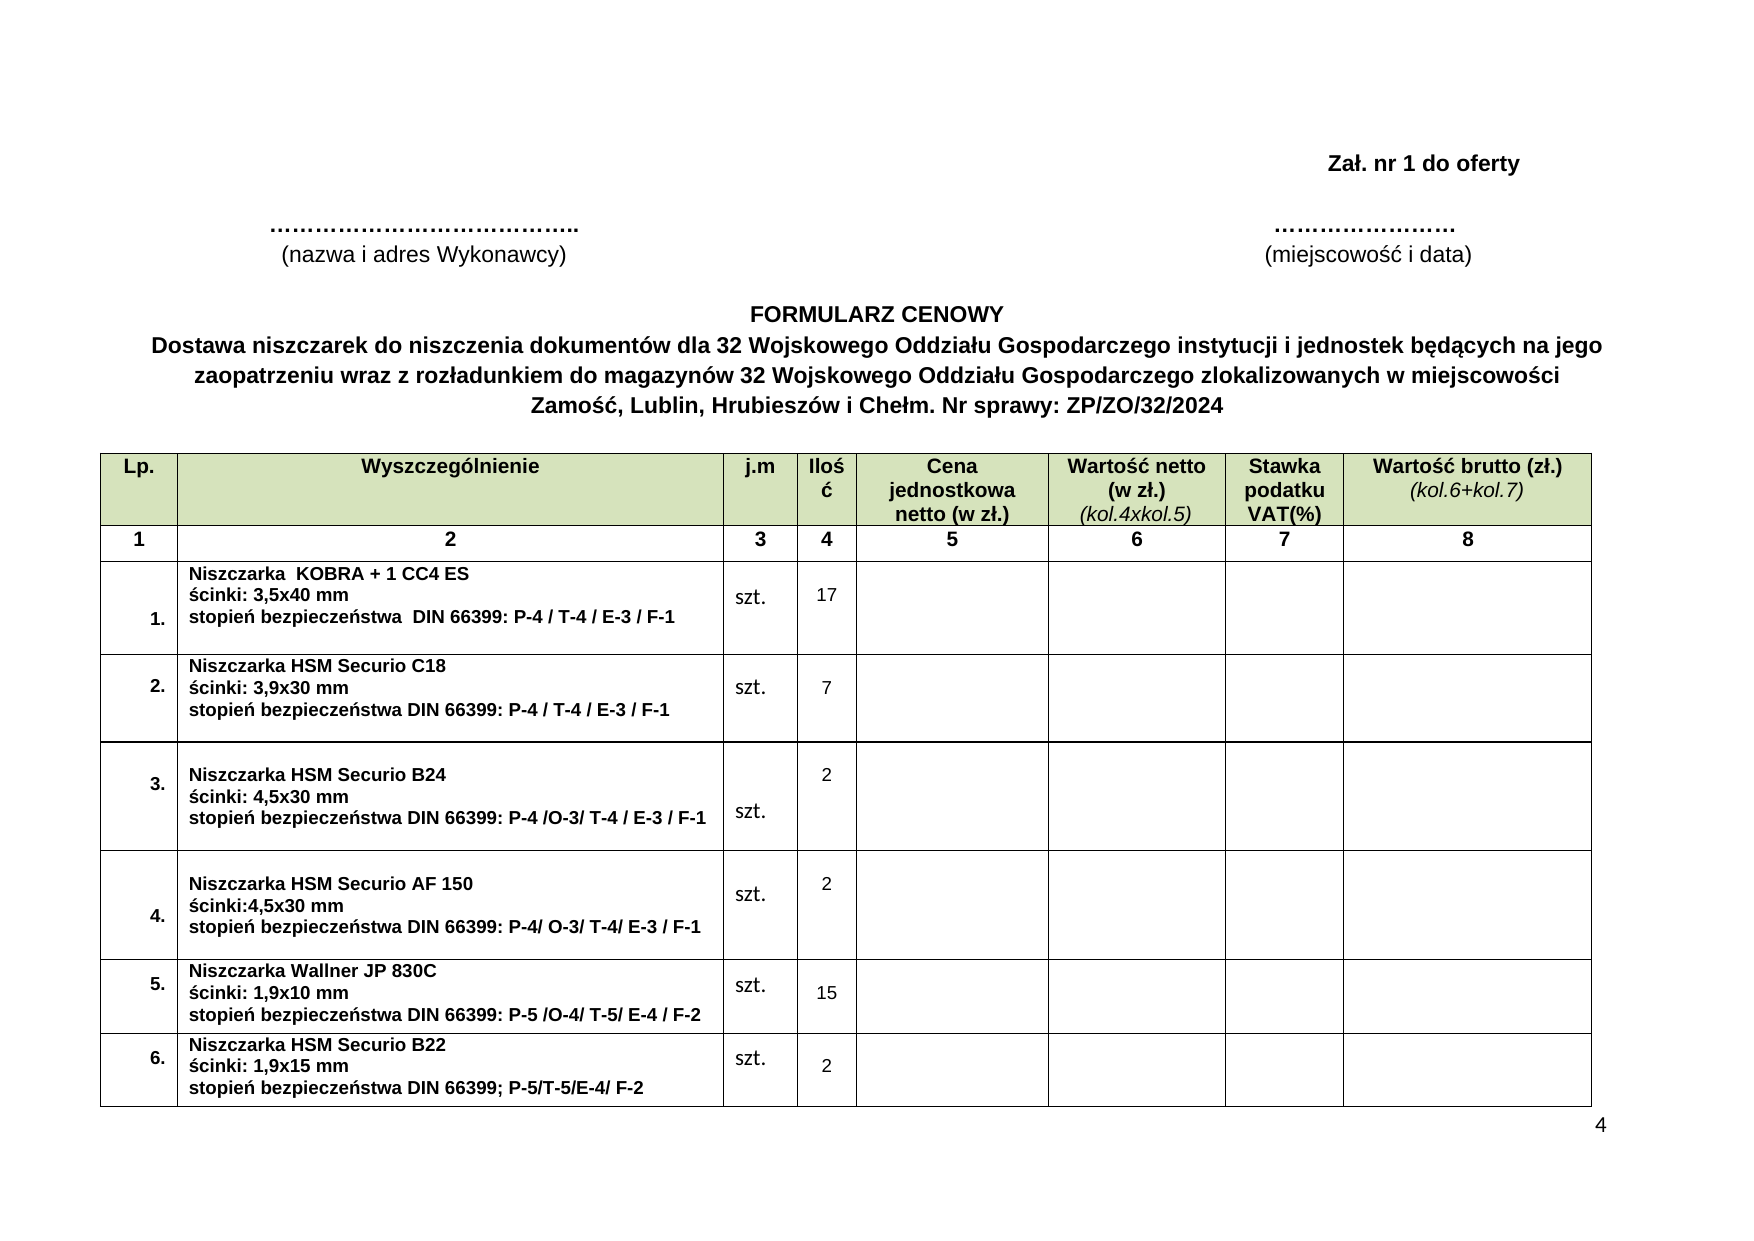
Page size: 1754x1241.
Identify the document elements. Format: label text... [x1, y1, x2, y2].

table_cell [1344, 743, 1591, 850]
table_cell 1 [101, 526, 177, 561]
table_header Wyszczególnienie [178, 454, 723, 525]
table_cell [1226, 743, 1343, 850]
table_cell 7 [798, 655, 856, 741]
table_cell [857, 1034, 1048, 1106]
table_header j.m [724, 454, 797, 525]
table_cell 1. [101, 562, 177, 654]
table_cell [857, 562, 1048, 654]
table_cell 8 [1344, 526, 1591, 561]
table_cell szt. [724, 743, 797, 850]
table_cell [1226, 960, 1343, 1033]
table_cell [1226, 655, 1343, 741]
table_cell [1344, 1034, 1591, 1106]
text Zał. nr 1 do oferty [1254, 150, 1606, 177]
table_cell Niszczarka HSM Securio C18 ścinki: 3,9x30 mm stopień bezpieczeństwa DIN 66399: P-4 / T-4 / E-3 / F-1 [178, 655, 723, 741]
table_cell Niszczarka HSM Securio B24 ścinki: 4,5x30 mm stopień bezpieczeństwa DIN 66399: P-4 /O-3/ T-4 / E-3 / F-1 [178, 743, 723, 850]
text FORMULARZ CENOWY [148, 301, 1606, 328]
text ………………………………….. …………………… [148, 211, 1606, 237]
table_cell [1344, 655, 1591, 741]
text Dostawa niszczarek do niszczenia dokumentów dla 32 Wojskowego Oddziału Gospodarczego instytucji i jednostek będących na jego zaopatrzeniu wraz z rozładunkiem do magazynów 32 Wojskowego Oddziału Gospodarczego zlokalizowanych w miejscowości Zamość, Lublin, Hrubieszów i Chełm. Nr sprawy: ZP/ZO/32/2024 [148, 332, 1606, 418]
table_cell [1049, 562, 1225, 654]
table_cell 5. [101, 960, 177, 1033]
table_cell [1226, 562, 1343, 654]
text (nazwa i adres Wykonawcy) (miejscowość i data) [148, 241, 1606, 267]
table_cell 6 [1049, 526, 1225, 561]
table_cell szt. [724, 1034, 797, 1106]
table_cell [1226, 1034, 1343, 1106]
table_cell 4 [798, 526, 856, 561]
table_cell szt. [724, 960, 797, 1033]
table_cell 2. [101, 655, 177, 741]
table_cell [1049, 655, 1225, 741]
table_cell 2 [798, 851, 856, 959]
table_cell Niszczarka KOBRA + 1 CC4 ES ścinki: 3,5x40 mm stopień bezpieczeństwa DIN 66399: P-4 / T-4 / E-3 / F-1 [178, 562, 723, 654]
table_cell [1049, 743, 1225, 850]
table_cell 17 [798, 562, 856, 654]
table_cell szt. [724, 562, 797, 654]
table_cell 7 [1226, 526, 1343, 561]
table_header Ilość [798, 454, 856, 525]
table_cell [1344, 562, 1591, 654]
table_cell 4. [101, 851, 177, 959]
table_header Stawka podatku VAT(%) [1226, 454, 1343, 525]
table_cell 15 [798, 960, 856, 1033]
table_cell 5 [857, 526, 1048, 561]
table_cell 2 [798, 743, 856, 850]
table_cell szt. [724, 851, 797, 959]
table_cell [1226, 851, 1343, 959]
table_cell [1049, 960, 1225, 1033]
table_cell 3. [101, 743, 177, 850]
table_cell Niszczarka Wallner JP 830C ścinki: 1,9x10 mm stopień bezpieczeństwa DIN 66399: P-5 /O-4/ T-5/ E-4 / F-2 [178, 960, 723, 1033]
table_cell [857, 851, 1048, 959]
table_cell 6. [101, 1034, 177, 1106]
table_header Wartość netto (w zł.) (kol.4xkol.5) [1049, 454, 1225, 525]
table_cell szt. [724, 655, 797, 741]
table_cell Niszczarka HSM Securio B22 ścinki: 1,9x15 mm stopień bezpieczeństwa DIN 66399; P-5/T-5/E-4/ F-2 [178, 1034, 723, 1106]
table_cell [857, 960, 1048, 1033]
table_header Lp. [101, 454, 177, 525]
table_cell [857, 655, 1048, 741]
table_cell 2 [798, 1034, 856, 1106]
table_cell [1049, 1034, 1225, 1106]
table_cell [1344, 851, 1591, 959]
table_cell 2 [178, 526, 723, 561]
table_cell [1049, 851, 1225, 959]
table_header Cena jednostkowa netto (w zł.) [857, 454, 1048, 525]
table_cell [857, 743, 1048, 850]
table_header Wartość brutto (zł.) (kol.6+kol.7) [1344, 454, 1591, 525]
table_cell 3 [724, 526, 797, 561]
table_cell Niszczarka HSM Securio AF 150 ścinki:4,5x30 mm stopień bezpieczeństwa DIN 66399: P-4/ O-3/ T-4/ E-3 / F-1 [178, 851, 723, 959]
table_cell [1344, 960, 1591, 1033]
